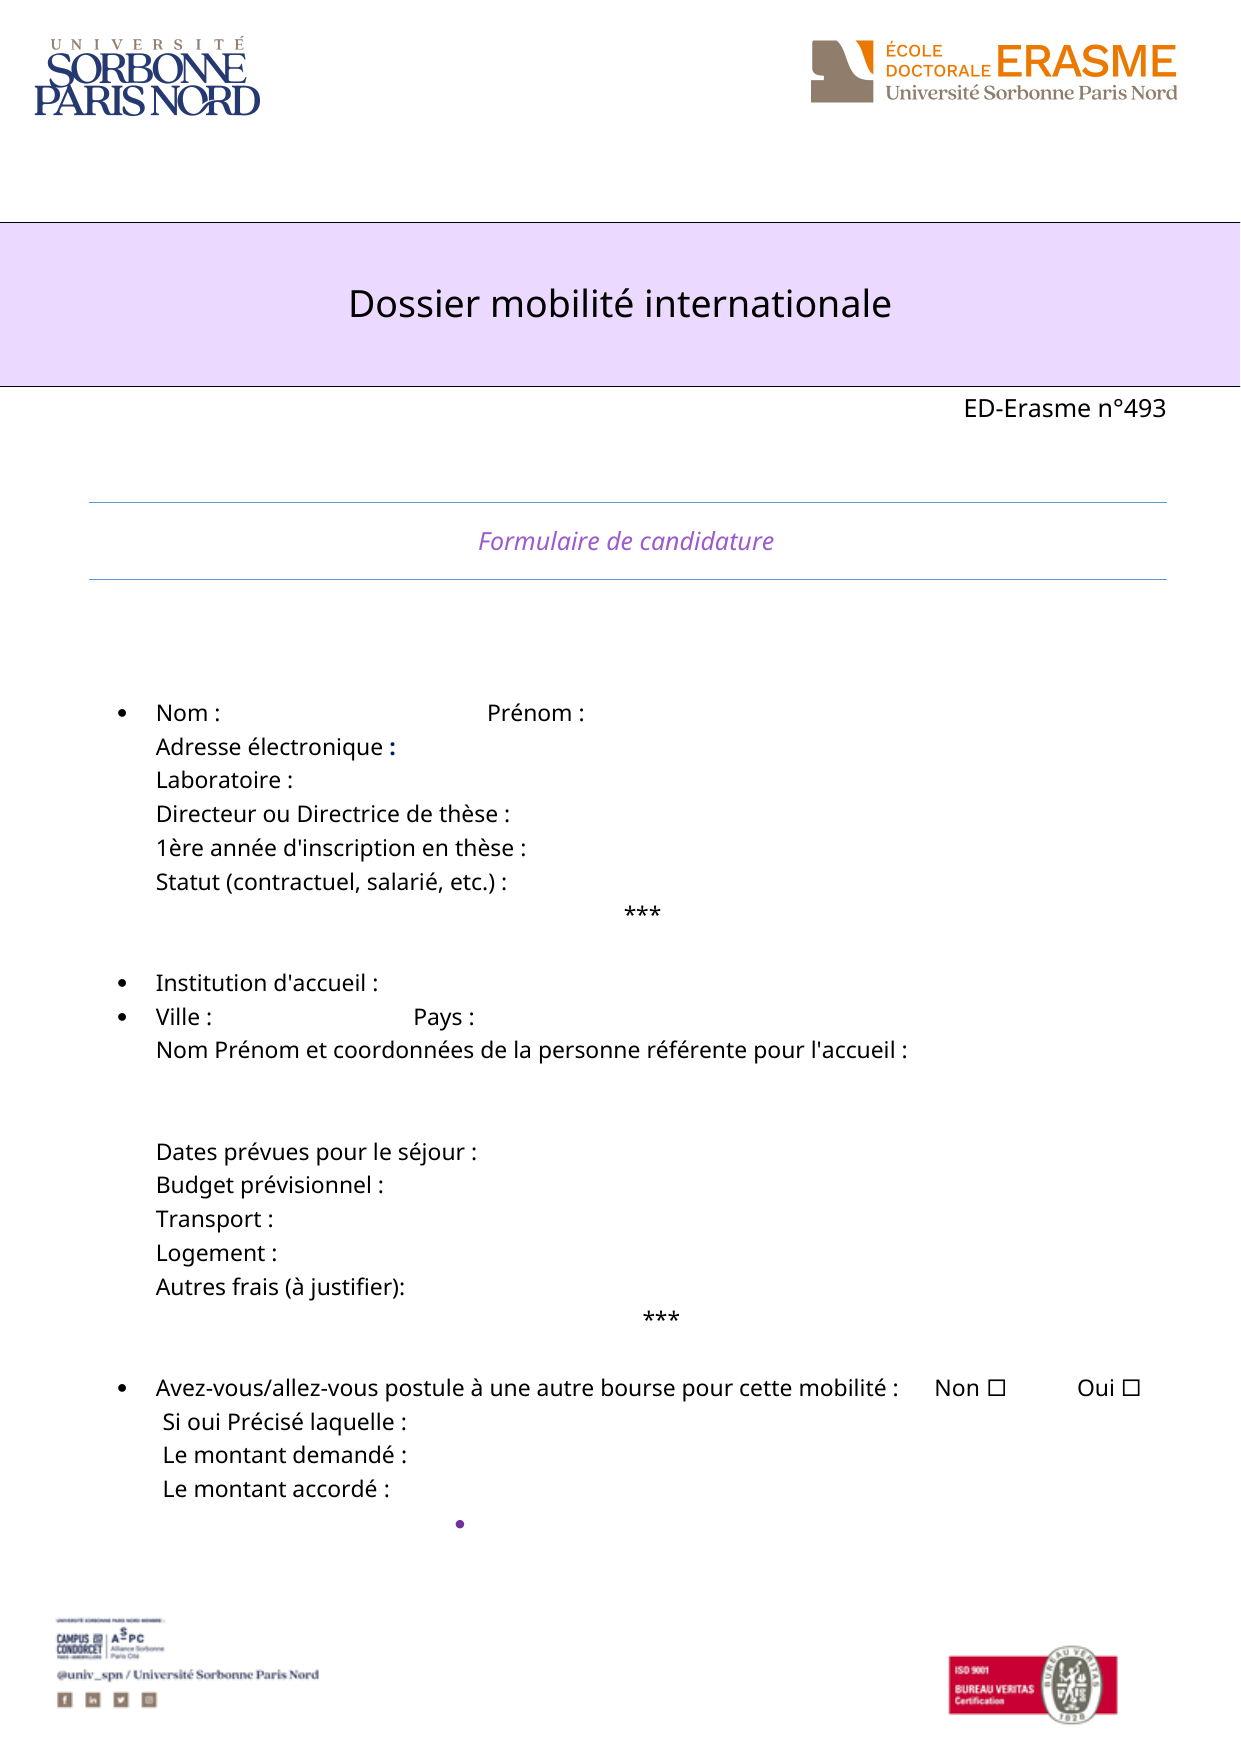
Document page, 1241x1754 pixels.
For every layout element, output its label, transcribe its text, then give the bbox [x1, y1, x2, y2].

list Institution d'accueil : [118, 967, 1167, 998]
text Directeur ou Directrice de thèse : [156, 798, 1167, 829]
text Formulaire de candidature [88, 503, 1167, 580]
list Avez-vous/allez-vous postule à une autre bourse pour cette mobilité : Non Oui [118, 1372, 1167, 1403]
text Dossier mobilité internationale [0, 277, 1240, 329]
text Le montant accordé : [118, 1473, 1167, 1504]
picture [5, 11, 288, 144]
text 1ère année d'inscription en thèse : [156, 832, 1167, 863]
text Dates prévues pour le séjour : [156, 1135, 1167, 1167]
text Autres frais (à justifier): [156, 1270, 1167, 1302]
picture [748, 0, 1239, 144]
text ED-Erasme n°493 [118, 391, 1167, 425]
text Si oui Précisé laquelle : [118, 1405, 1167, 1437]
text Statut (contractuel, salarié, etc.) : [156, 865, 1167, 897]
text *** [156, 1304, 1167, 1335]
text Laboratoire : [156, 764, 1167, 795]
text *** [118, 899, 1167, 930]
text Budget prévisionnel : [156, 1169, 1167, 1200]
text Transport : [156, 1203, 1167, 1234]
picture [935, 1635, 1132, 1734]
text Le montant demandé : [118, 1439, 1167, 1470]
list Nom : Prénom : [118, 697, 1167, 728]
text Nom Prénom et coordonnées de la personne référente pour l'accueil : [156, 1034, 1167, 1065]
picture [45, 1610, 336, 1734]
text Logement : [156, 1237, 1167, 1268]
text Adresse électronique : [156, 730, 1167, 762]
list Ville : Pays : [118, 1000, 1167, 1032]
